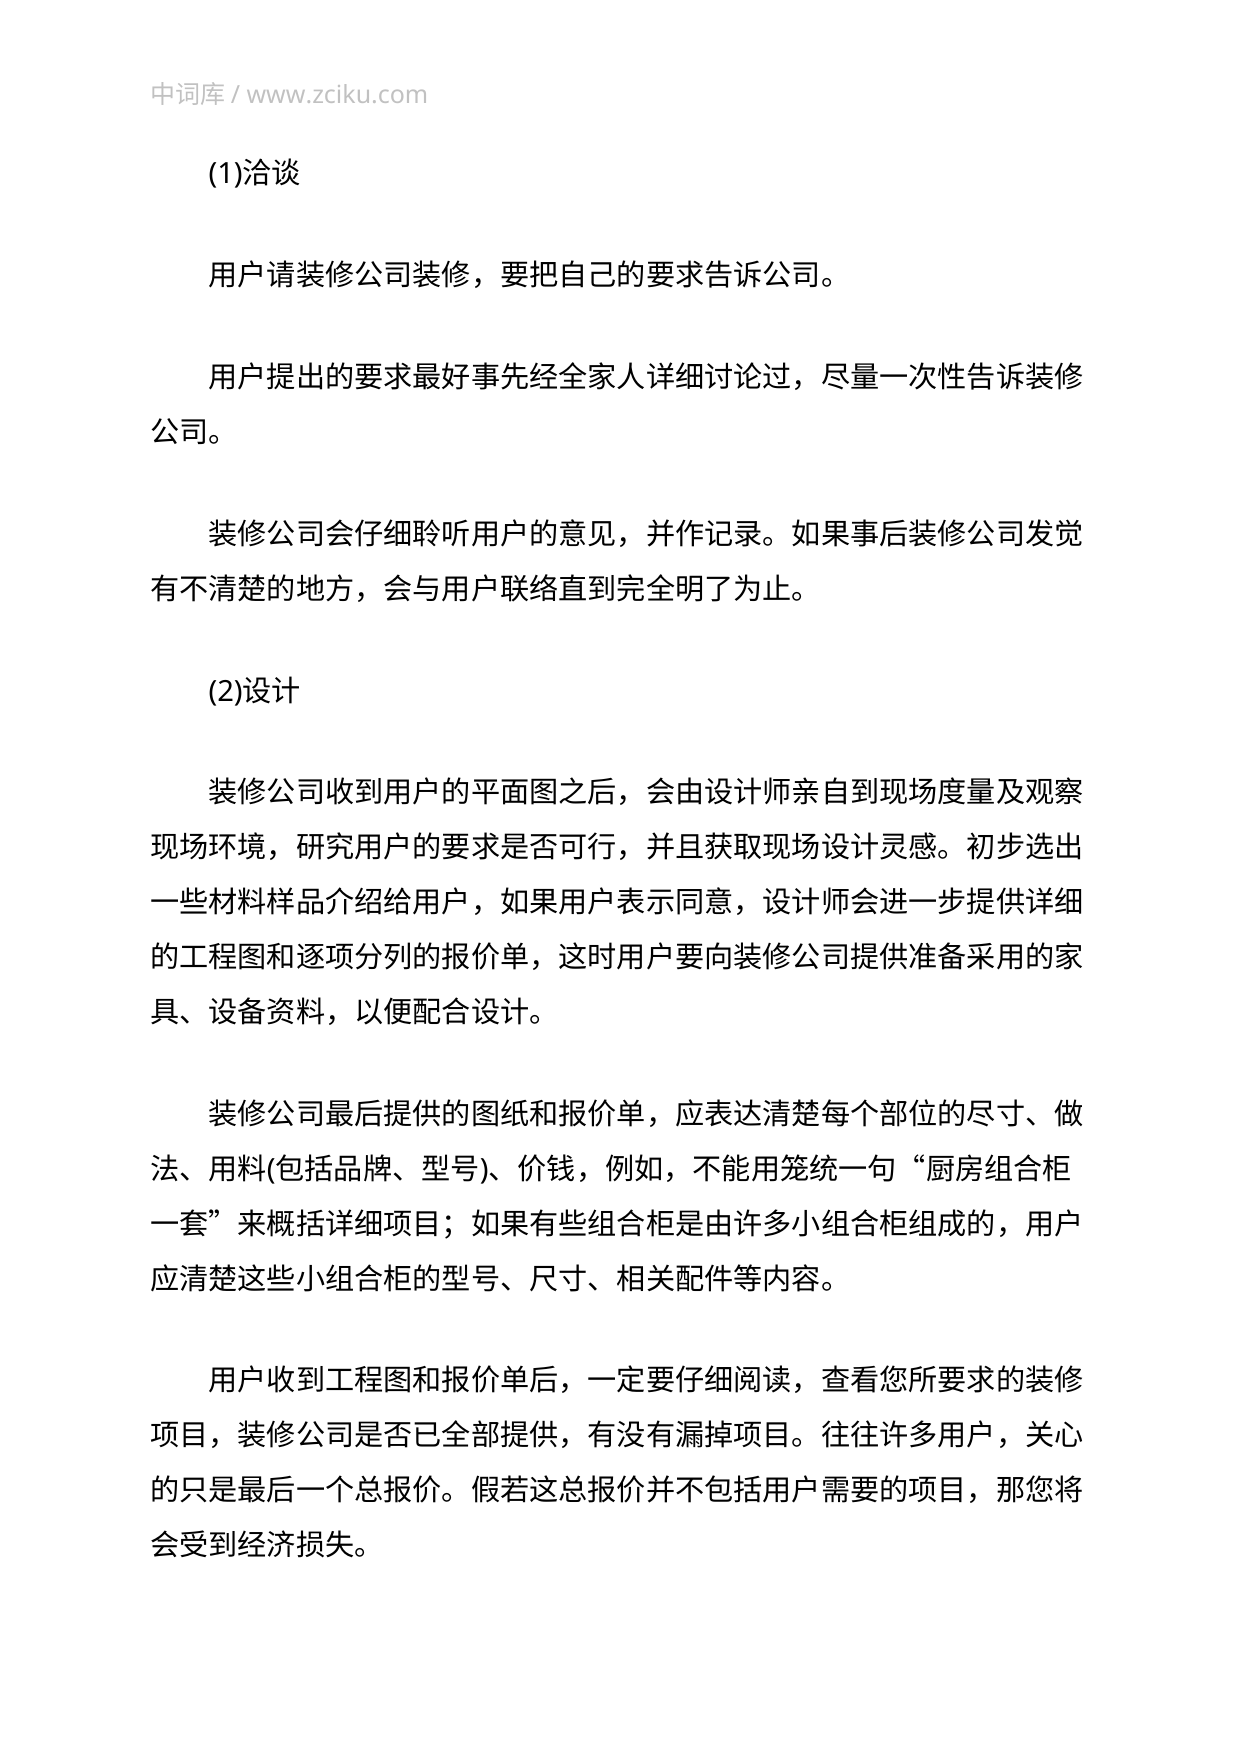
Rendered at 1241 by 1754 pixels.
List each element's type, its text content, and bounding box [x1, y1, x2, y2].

text 用户提出的要求最好事先经全家人详细讨论过，尽量一次性告诉装修公司。 [150, 354, 1090, 451]
text 用户收到工程图和报价单后，一定要仔细阅读，查看您所要求的装修项目，装修公司是否已全部提供，有没有漏掉项目。往往许多用户，关心的只是最后一个总报价。假若这总报价并不包括用户需要的项目，那您将会受到经济损失。 [150, 1357, 1090, 1564]
text (2)设计 [150, 667, 1090, 709]
text 装修公司最后提供的图纸和报价单，应表达清楚每个部位的尽寸、做法、用料(包括品牌、型号)、价钱，例如，不能用笼统一句“厨房组合柜一套”来概括详细项目；如果有些组合柜是由许多小组合柜组成的，用户应清楚这些小组合柜的型号、尺寸、相关配件等内容。 [150, 1090, 1090, 1297]
text 用户请装修公司装修，要把自己的要求告诉公司。 [150, 252, 1090, 294]
text (1)洽谈 [150, 150, 1090, 192]
text 装修公司收到用户的平面图之后，会由设计师亲自到现场度量及观察现场环境，研究用户的要求是否可行，并且获取现场设计灵感。初步选出一些材料样品介绍给用户，如果用户表示同意，设计师会进一步提供详细的工程图和逐项分列的报价单，这时用户要向装修公司提供准备采用的家具、设备资料，以便配合设计。 [150, 769, 1090, 1031]
text 装修公司会仔细聆听用户的意见，并作记录。如果事后装修公司发觉有不清楚的地方，会与用户联络直到完全明了为止。 [150, 510, 1090, 608]
